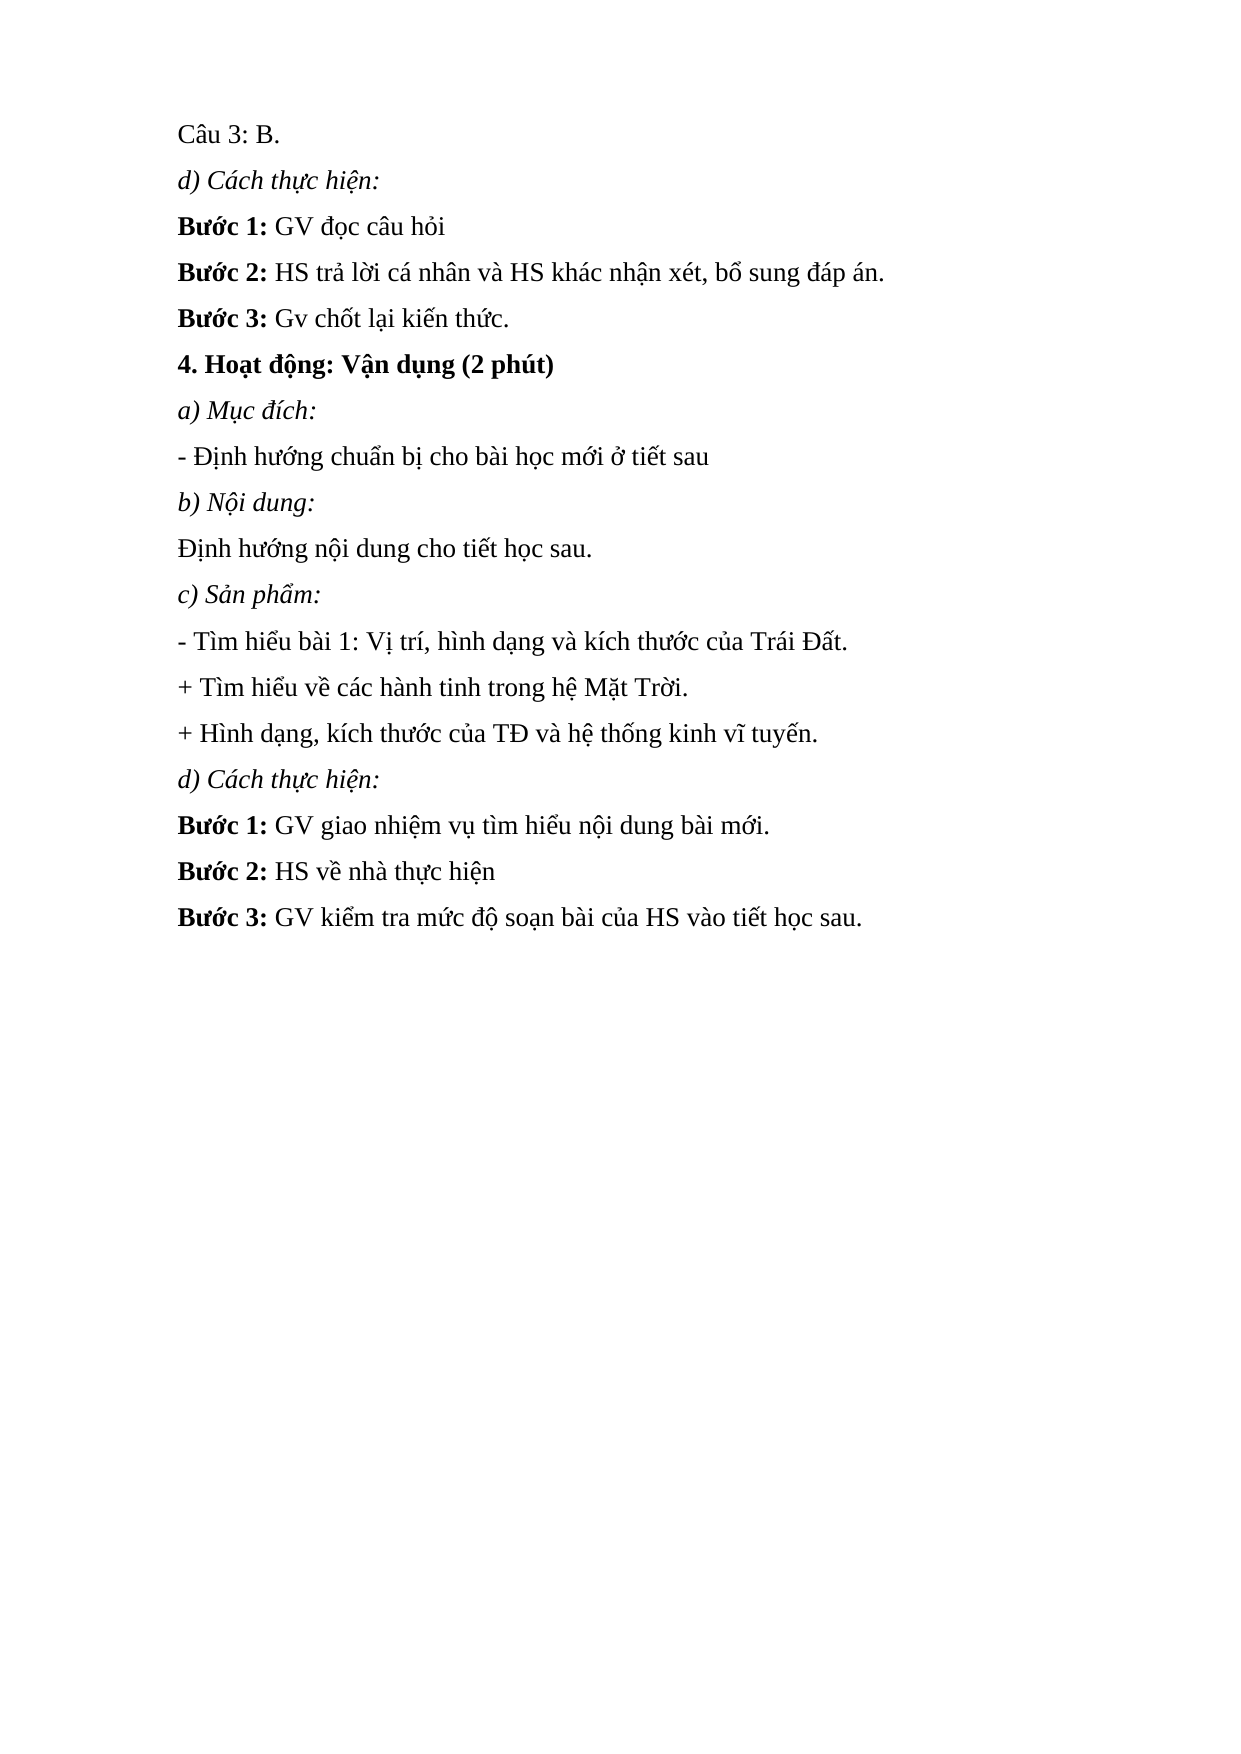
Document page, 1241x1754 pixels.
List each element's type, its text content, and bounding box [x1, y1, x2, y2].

text Định hướng nội dung cho tiết học sau. [177, 532, 1122, 564]
text a) Mục đích: [177, 394, 1122, 426]
text Bước 3: Gv chốt lại kiến thức. [177, 302, 1122, 333]
text b) Nội dung: [177, 486, 1122, 518]
text Bước 2: HS về nhà thực hiện [177, 855, 1122, 886]
text Bước 1: GV đọc câu hỏi [177, 210, 1122, 241]
text c) Sản phẩm: [177, 578, 1122, 610]
text Bước 1: GV giao nhiệm vụ tìm hiểu nội dung bài mới. [177, 809, 1122, 840]
text + Tìm hiểu về các hành tinh trong hệ Mặt Trời. [177, 671, 1122, 702]
text - Tìm hiểu bài 1: Vị trí, hình dạng và kích thước của Trái Đất. [177, 624, 1122, 656]
text 4. Hoạt động: Vận dụng (2 phút) [177, 348, 1122, 379]
text + Hình dạng, kích thước của TĐ và hệ thống kinh vĩ tuyến. [177, 717, 1122, 748]
text - Định hướng chuẩn bị cho bài học mới ở tiết sau [177, 440, 1122, 472]
text Câu 3: B. [177, 118, 1122, 149]
text Bước 2: HS trả lời cá nhân và HS khác nhận xét, bổ sung đáp án. [177, 256, 1122, 287]
text Bước 3: GV kiểm tra mức độ soạn bài của HS vào tiết học sau. [177, 901, 1122, 932]
text d) Cách thực hiện: [177, 164, 1122, 195]
text d) Cách thực hiện: [177, 763, 1122, 794]
